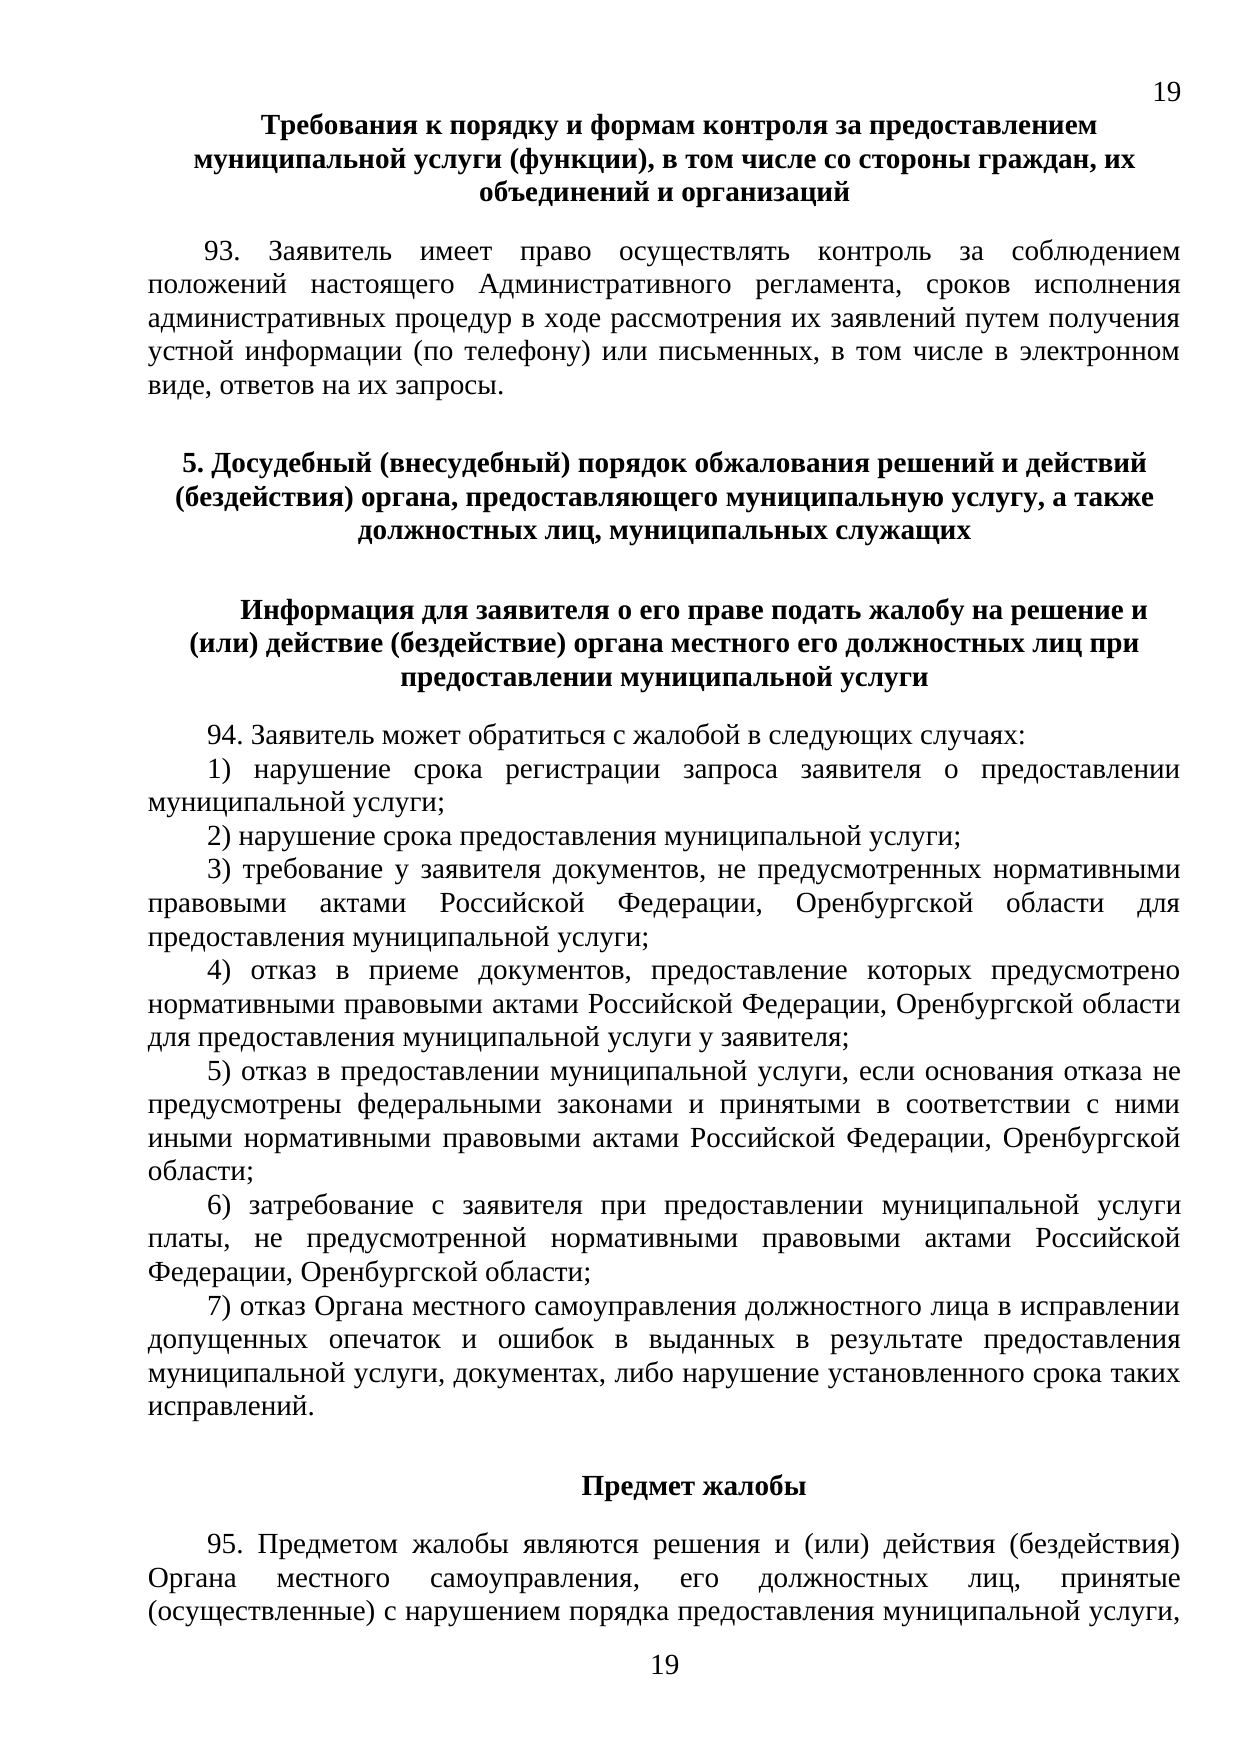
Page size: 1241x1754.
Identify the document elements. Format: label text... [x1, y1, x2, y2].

text Предмет жалобы [148, 1468, 1181, 1501]
text 2) нарушение срока предоставления муниципальной услуги; [148, 818, 1181, 852]
text 6) затребование с заявителя при предоставлении муниципальной услуги платы, не предусмотренной нормативными правовыми актами Российской Федерации, Оренбургской области; [148, 1187, 1181, 1288]
subtitle 5. Досудебный (внесудебный) порядок обжалования решений и действий (бездействия) органа, предоставляющего муниципальную услугу, а также должностных лиц, муниципальных служащих [148, 445, 1181, 546]
text 5) отказ в предоставлении муниципальной услуги, если основания отказа не предусмотрены федеральными законами и принятыми в соответствии с ними иными нормативными правовыми актами Российской Федерации, Оренбургской области; [148, 1053, 1181, 1187]
text 94. Заявитель может обратиться с жалобой в следующих случаях: [148, 717, 1181, 751]
text 1) нарушение срока регистрации запроса заявителя о предоставлении муниципальной услуги; [148, 751, 1181, 818]
text 7) отказ Органа местного самоуправления должностного лица в исправлении допущенных опечаток и ошибок в выданных в результате предоставления муниципальной услуги, документах, либо нарушение установленного срока таких исправлений. [148, 1288, 1181, 1422]
text Информация для заявителя о его праве подать жалобу на решение и (или) действие (бездействие) органа местного его должностных лиц при предоставлении муниципальной услуги [148, 592, 1181, 692]
text Требования к порядку и формам контроля за предоставлением муниципальной услуги (функции), в том числе со стороны граждан, их объединений и организаций [148, 107, 1181, 208]
text 3) требование у заявителя документов, не предусмотренных нормативными правовыми актами Российской Федерации, Оренбургской области для предоставления муниципальной услуги; [148, 852, 1181, 952]
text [148, 1526, 1181, 1627]
text 93. Заявитель имеет право осуществлять контроль за соблюдением положений настоящего Административного регламента, сроков исполнения административных процедур в ходе рассмотрения их заявлений путем получения устной информации (по телефону) или письменных, в том числе в электронном виде, ответов на их запросы. [148, 233, 1181, 401]
text 4) отказ в приеме документов, предоставление которых предусмотрено нормативными правовыми актами Российской Федерации, Оренбургской области для предоставления муниципальной услуги у заявителя; [148, 952, 1181, 1053]
